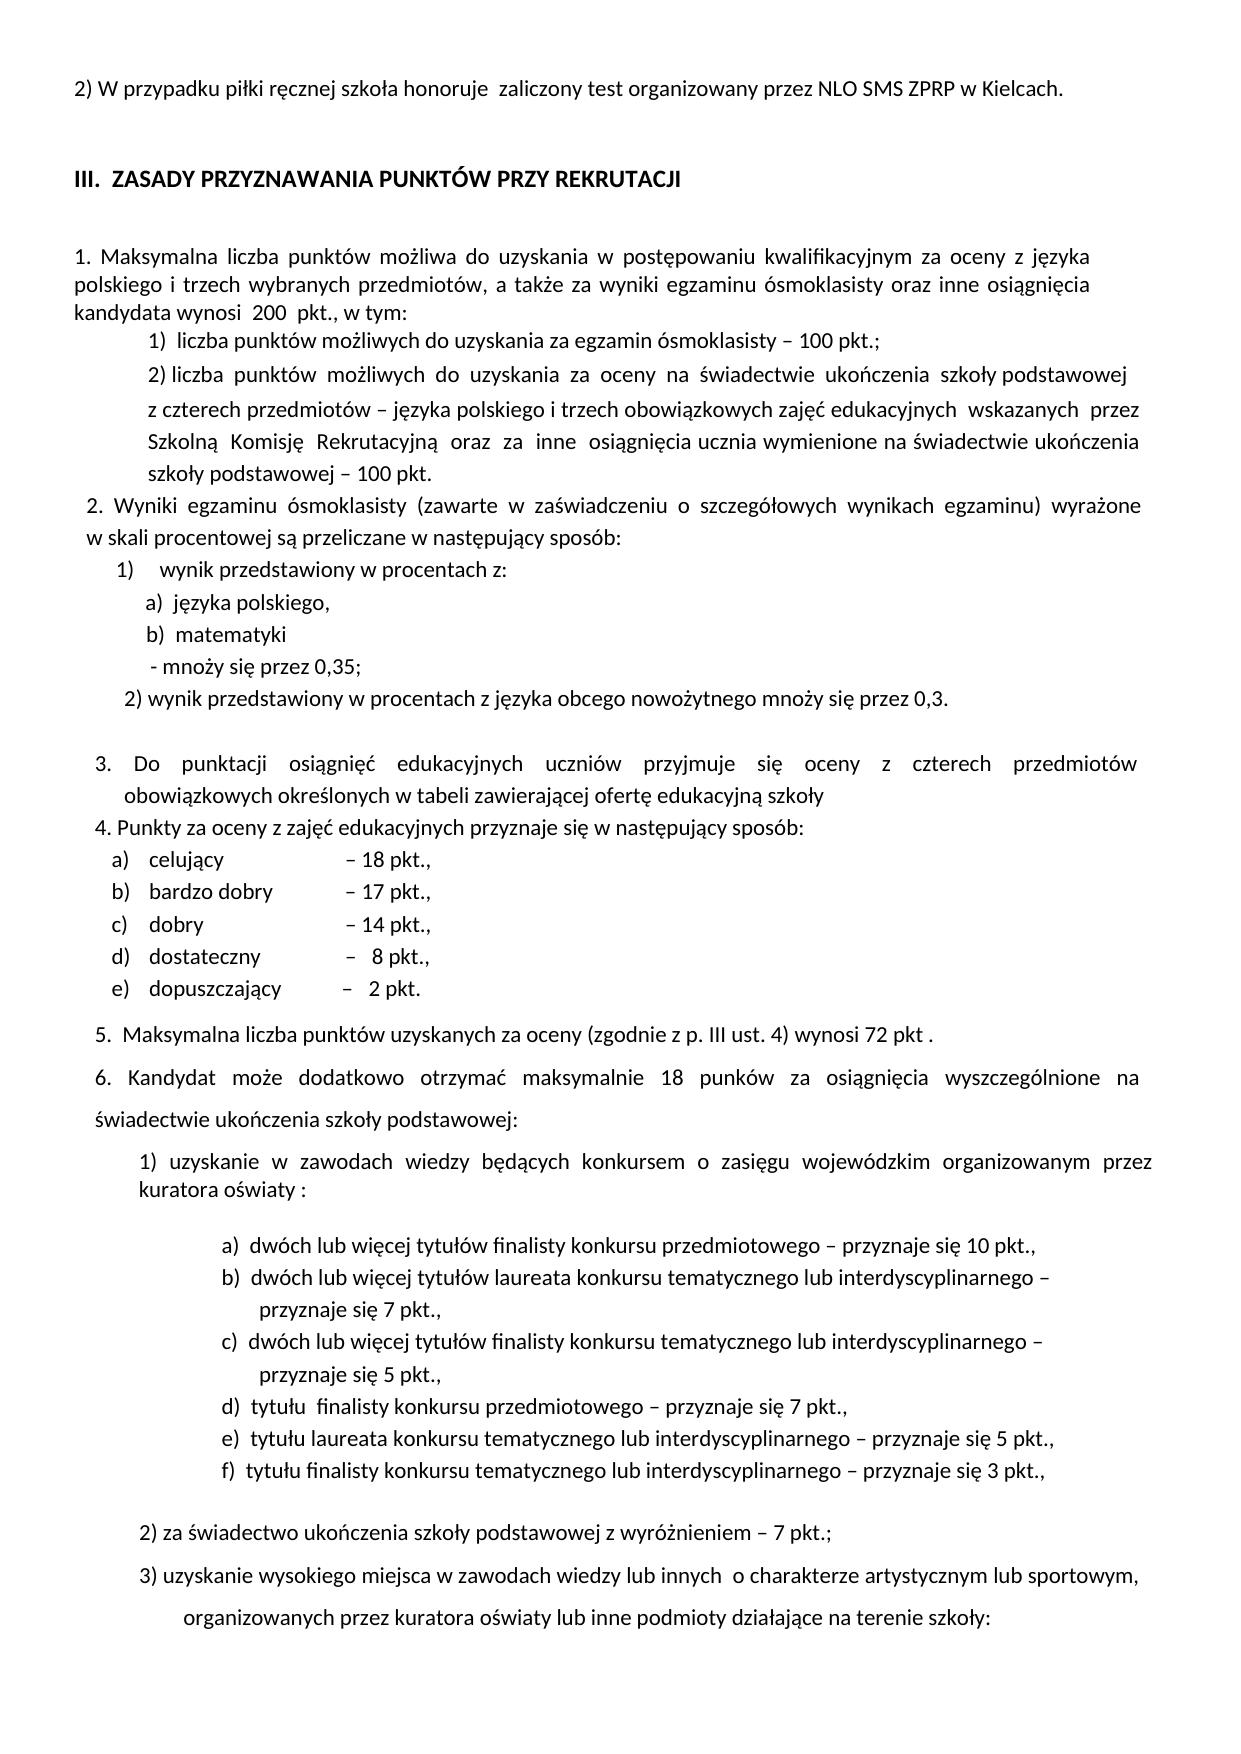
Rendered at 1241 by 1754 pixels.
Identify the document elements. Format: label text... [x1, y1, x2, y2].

text 2) liczba punktów możliwych do uzyskania za oceny na świadectwie ukończenia szkoły podstawowej [148, 361, 1142, 388]
text 6. Kandydat może dodatkowo otrzymać maksymalnie 18 punków za osiągnięcia wyszczególnione na świadectwie ukończenia szkoły podstawowej: [94, 1063, 1141, 1133]
text przyznaje się 7 pkt., [259, 1295, 1154, 1323]
list celujący – 18 pkt., [111, 845, 1154, 873]
text 1) wynik przedstawiony w procentach z: [116, 556, 1154, 584]
text 1) liczba punktów możliwych do uzyskania za egzamin ósmoklasisty – 100 pkt.; [148, 326, 1154, 354]
text 2) W przypadku piłki ręcznej szkoła honoruje zaliczony test organizowany przez NLO SMS ZPRP w Kielcach. [74, 74, 1152, 102]
text 1) uzyskanie w zawodach wiedzy będących konkursem o zasięgu wojewódzkim organizowanym przez kuratora oświaty : [138, 1147, 1154, 1203]
list dostateczny – 8 pkt., [111, 942, 1154, 970]
text c) dwóch lub więcej tytułów finalisty konkursu tematycznego lub interdyscyplinarnego – [221, 1327, 1154, 1356]
text 3. Do punktacji osiągnięć edukacyjnych uczniów przyjmuje się oceny z czterech przedmiotów obowiązkowych określonych w tabeli zawierającej ofertę edukacyjną szkoły [94, 749, 1141, 809]
text d) tytułu finalisty konkursu przedmiotowego – przyznaje się 7 pkt., [221, 1392, 1154, 1420]
text 2. Wyniki egzaminu ósmoklasisty (zawarte w zaświadczeniu o szczegółowych wynikach egzaminu) wyrażone w skali procentowej są przeliczane w następujący sposób: [86, 491, 1154, 551]
list dobry – 14 pkt., [111, 910, 1154, 938]
text z czterech przedmiotów – języka polskiego i trzech obowiązkowych zajęć edukacyjnych wskazanych przez Szkolną Komisję Rekrutacyjną oraz za inne osiągnięcia ucznia wymienione na świadectwie ukończenia szkoły podstawowej – 100 pkt. [148, 395, 1142, 487]
text - mnoży się przez 0,35; [150, 652, 1154, 680]
text 2) wynik przedstawiony w procentach z języka obcego nowożytnego mnoży się przez 0,3. [124, 684, 1154, 712]
text III. ZASADY PRZYZNAWANIA PUNKTÓW PRZY REKRUTACJI [74, 163, 1152, 221]
text b) dwóch lub więcej tytułów laureata konkursu tematycznego lub interdyscyplinarnego – [221, 1263, 1154, 1291]
text b) matematyki [74, 620, 1154, 648]
list bardzo dobry – 17 pkt., [111, 877, 1154, 906]
text 3) uzyskanie wysokiego miejsca w zawodach wiedzy lub innych o charakterze artystycznym lub sportowym, organizowanych przez kuratora oświaty lub inne podmioty działające na terenie szkoły: [139, 1561, 1141, 1631]
text 4. Punkty za oceny z zajęć edukacyjnych przyznaje się w następujący sposób: [94, 813, 1154, 841]
text e) tytułu laureata konkursu tematycznego lub interdyscyplinarnego – przyznaje się 5 pkt., [221, 1424, 1130, 1452]
list dopuszczający – 2 pkt. [111, 974, 1154, 1002]
text a) języka polskiego, [145, 588, 1154, 616]
text a) dwóch lub więcej tytułów finalisty konkursu przedmiotowego – przyznaje się 10 pkt., [221, 1231, 1154, 1259]
text f) tytułu finalisty konkursu tematycznego lub interdyscyplinarnego – przyznaje się 3 pkt., [221, 1456, 1130, 1484]
text 1. Maksymalna liczba punktów możliwa do uzyskania w postępowaniu kwalifikacyjnym za oceny z języka polskiego i trzech wybranych przedmiotów, a także za wyniki egzaminu ósmoklasisty oraz inne osiągnięcia kandydata wynosi 200 pkt., w tym: [74, 242, 1092, 326]
text 2) za świadectwo ukończenia szkoły podstawowej z wyróżnieniem – 7 pkt.; [139, 1518, 1154, 1547]
text przyznaje się 5 pkt., [259, 1360, 1154, 1388]
text 5. Maksymalna liczba punktów uzyskanych za oceny (zgodnie z p. III ust. 4) wynosi 72 pkt . [94, 1021, 1154, 1048]
